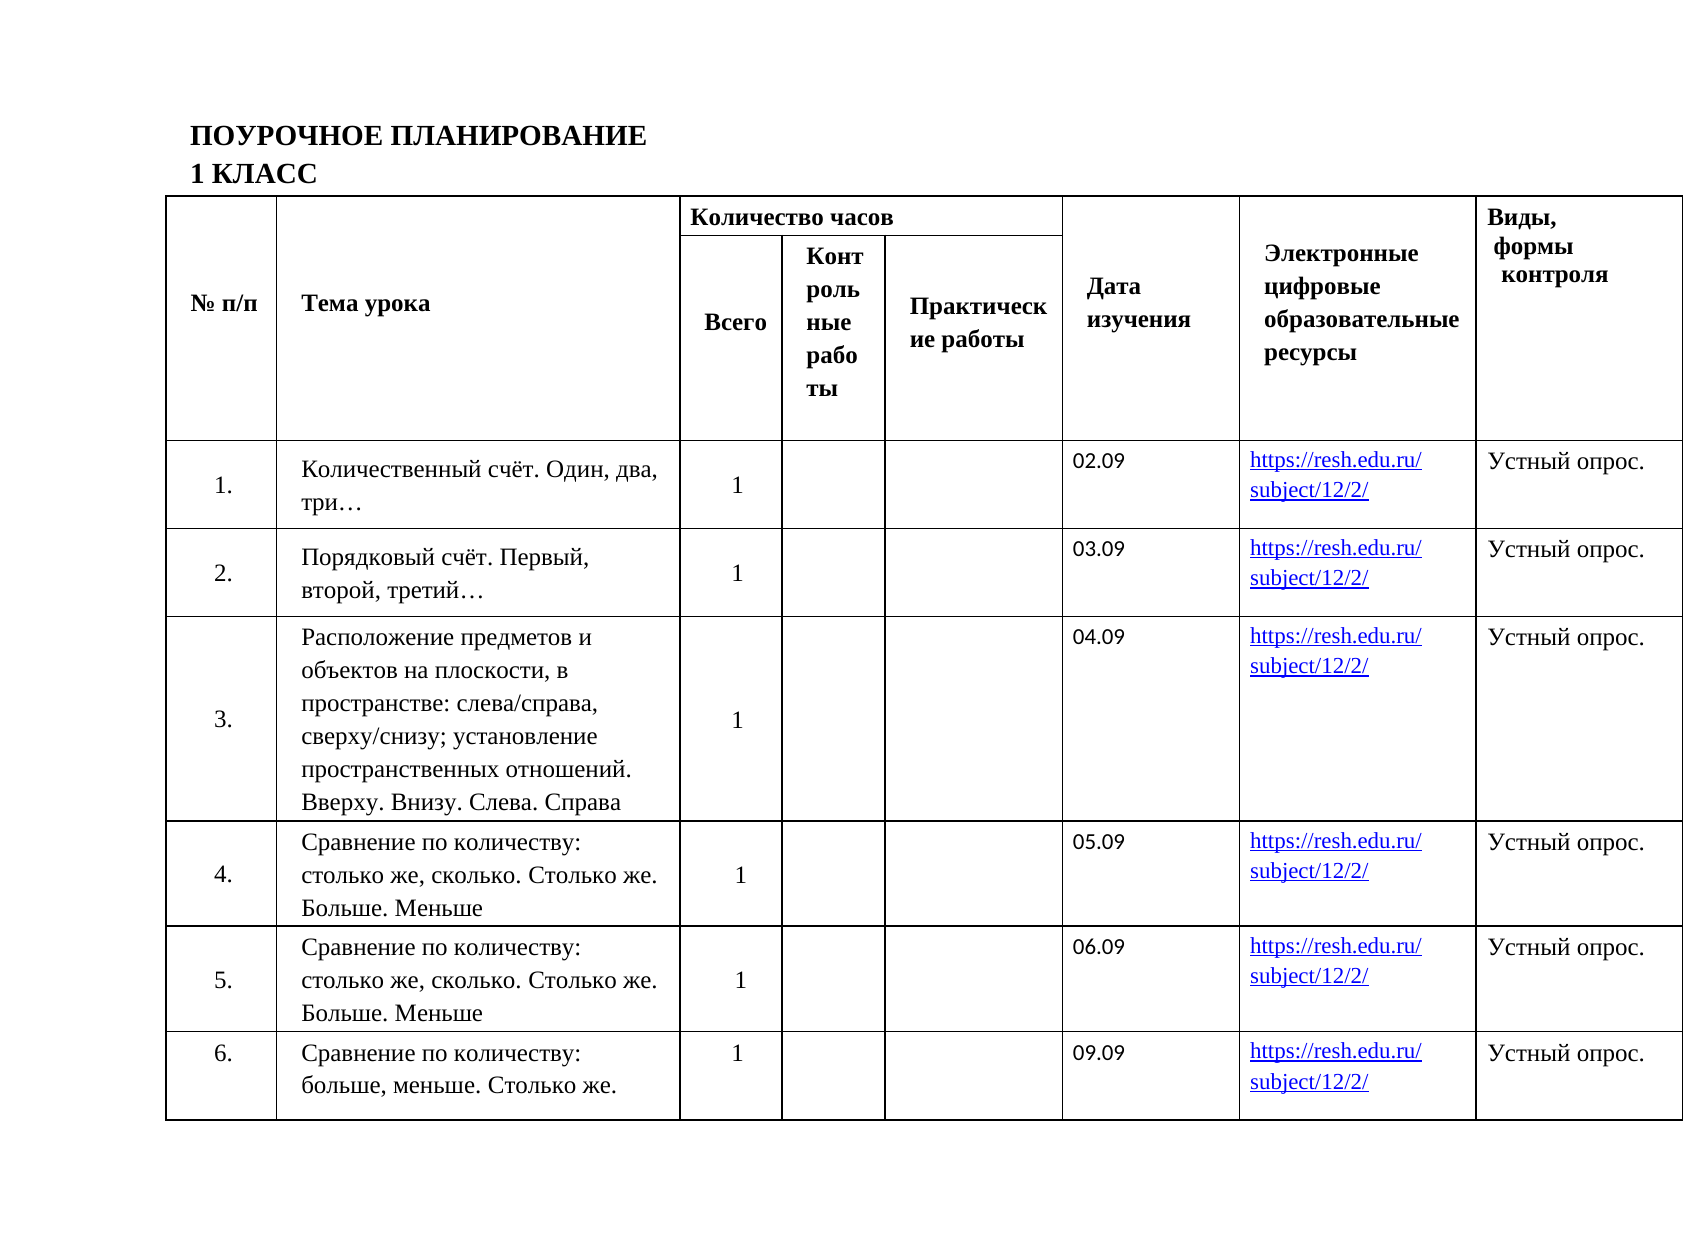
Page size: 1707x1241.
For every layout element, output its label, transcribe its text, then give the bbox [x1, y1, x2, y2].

table_cell Количественный счёт. Один, два, три… [277, 441, 679, 527]
table_cell Устный опрос. [1477, 927, 1682, 1031]
table_cell https://resh.edu.ru/subject/12/2/ [1240, 822, 1475, 925]
table_cell [783, 927, 884, 1031]
table_cell [886, 617, 1062, 820]
table_cell Порядковый счёт. Первый, второй, третий… [277, 529, 679, 616]
table_cell Сравнение по количеству: столько же, сколько. Столько же. Больше. Меньше [277, 927, 679, 1031]
table_cell [167, 617, 276, 820]
table_cell Устный опрос. [1477, 1032, 1682, 1119]
table_cell Устный опрос. [1477, 617, 1682, 820]
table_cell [277, 1032, 679, 1119]
table_cell Устный опрос. [1477, 441, 1682, 527]
table_cell [167, 822, 276, 925]
table_cell [783, 617, 884, 820]
table_cell [167, 529, 276, 616]
table_cell 1 [681, 1032, 781, 1119]
table_cell https://resh.edu.ru/subject/12/2/ [1240, 617, 1475, 820]
table_cell 02.09 [1063, 441, 1239, 527]
table_header Электронные цифровые образовательные ресурсы [1240, 197, 1475, 439]
table_cell [167, 927, 276, 1031]
table_cell [886, 822, 1062, 925]
table_cell [886, 1032, 1062, 1119]
table_cell 05.09 [1063, 822, 1239, 925]
table_header Дата изучения [1063, 197, 1239, 439]
table_cell [783, 441, 884, 527]
table_header Виды, формы контроля [1477, 197, 1682, 439]
text ПОУРОЧНОЕ ПЛАНИРОВАНИЕ [190, 118, 1618, 152]
table_header № п/п [167, 197, 276, 439]
table_cell [886, 927, 1062, 1031]
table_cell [1240, 1032, 1475, 1119]
table_cell Сравнение по количеству: столько же, сколько. Столько же. Больше. Меньше [277, 822, 679, 925]
table_cell Практические работы [886, 236, 1062, 439]
table_header Тема урока [277, 197, 679, 439]
table_cell 1 [681, 617, 781, 820]
table_cell 09.09 [1063, 1032, 1239, 1119]
table_cell Расположение предметов и объектов на плоскости, в пространстве: слева/справа, сверху/снизу; установление пространственных отношений. Вверху. Внизу. Слева. Справа [277, 617, 679, 820]
table_cell [886, 441, 1062, 527]
table_cell 1 [681, 529, 781, 616]
table_cell Устный опрос. [1477, 529, 1682, 616]
table_cell [783, 822, 884, 925]
table_cell Устный опрос. [1477, 822, 1682, 925]
table_cell [783, 1032, 884, 1119]
table_cell [167, 441, 276, 527]
table_cell https://resh.edu.ru/subject/12/2/ [1240, 441, 1475, 527]
table_cell [886, 529, 1062, 616]
text 1 КЛАСС [190, 157, 1618, 190]
table_cell [783, 529, 884, 616]
table_cell [167, 1032, 276, 1119]
table_cell 03.09 [1063, 529, 1239, 616]
table_cell Всего [681, 236, 781, 439]
table_cell https://resh.edu.ru/subject/12/2/ [1240, 927, 1475, 1031]
table_cell 1 [681, 927, 781, 1031]
table_cell https://resh.edu.ru/subject/12/2/ [1240, 529, 1475, 616]
table_header Количество часов [681, 197, 1062, 234]
table_cell Контрольные рабо ты [783, 236, 884, 439]
table_cell 1 [681, 441, 781, 527]
table_cell 04.09 [1063, 617, 1239, 820]
table_cell 1 [681, 822, 781, 925]
table_cell 06.09 [1063, 927, 1239, 1031]
